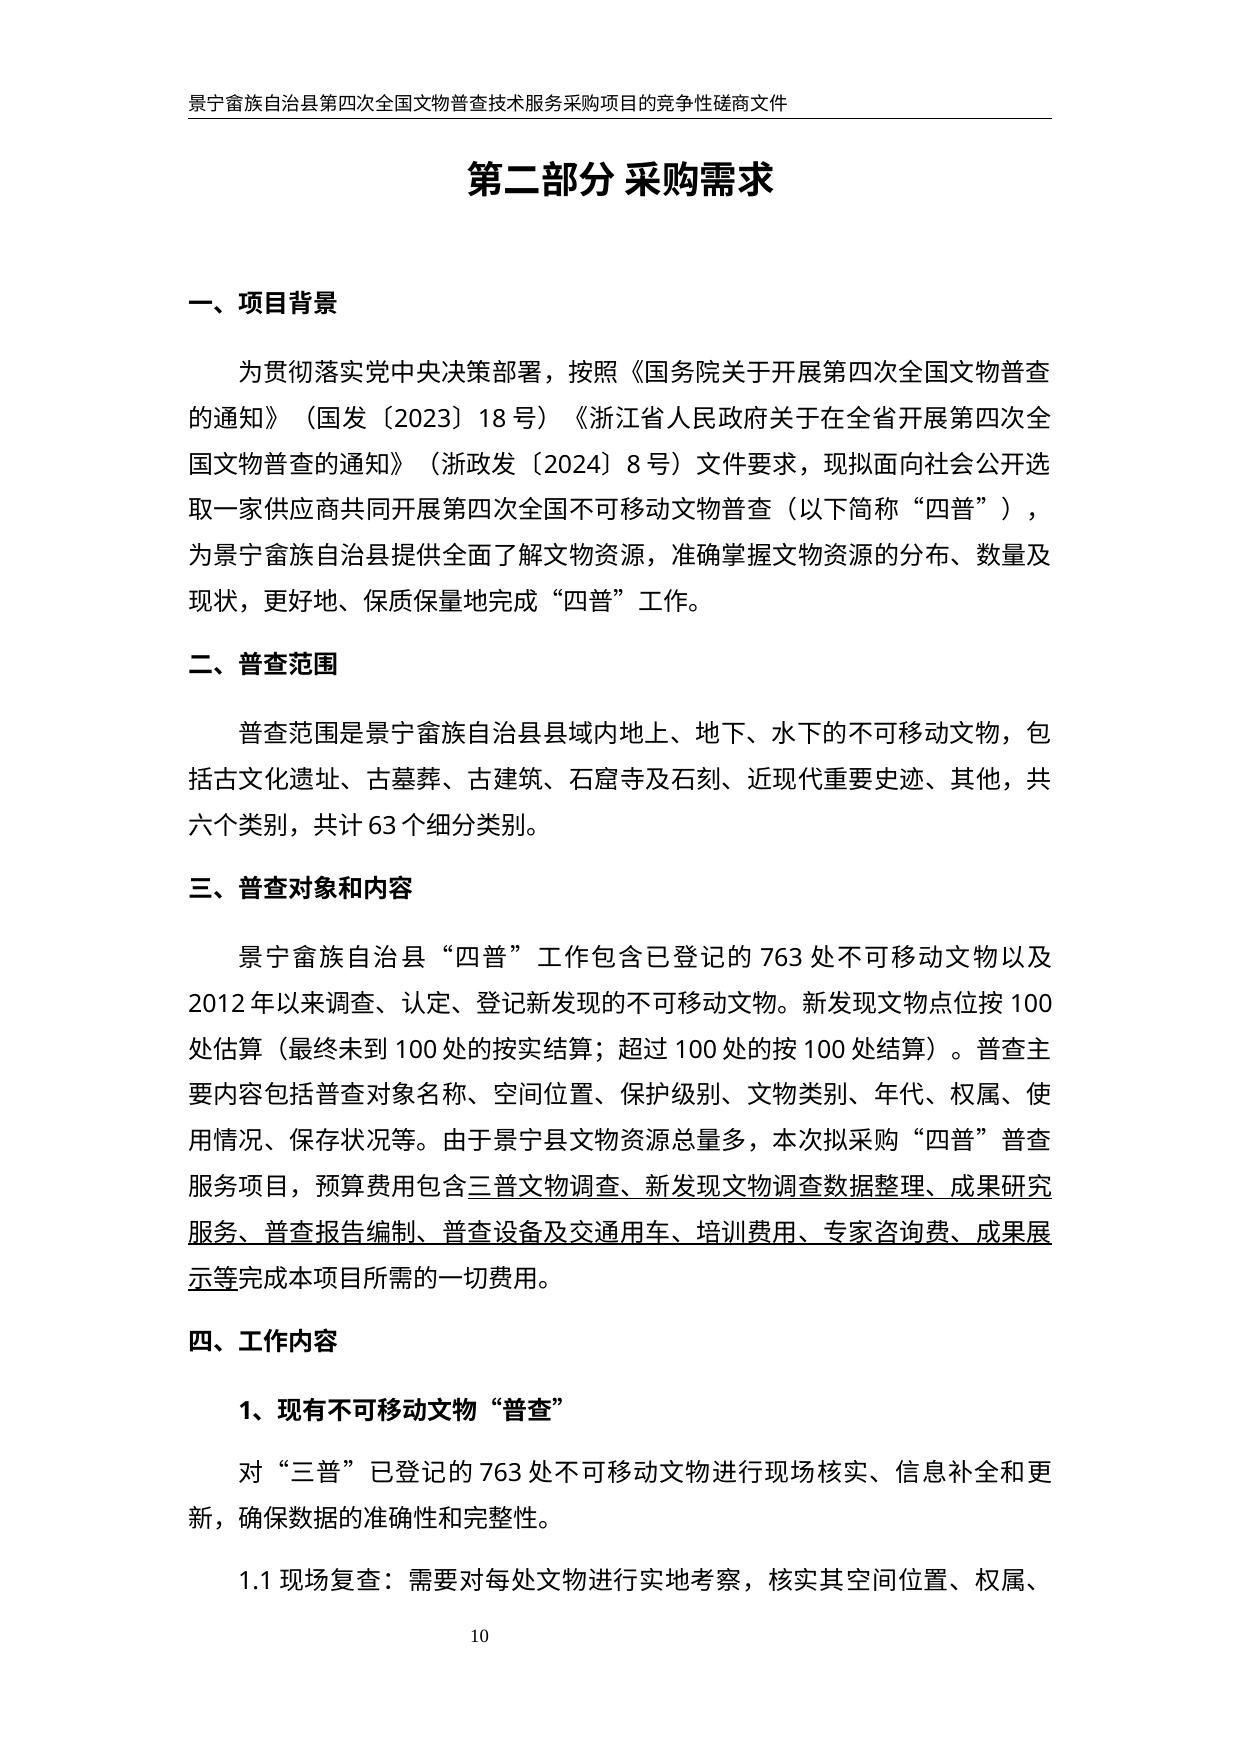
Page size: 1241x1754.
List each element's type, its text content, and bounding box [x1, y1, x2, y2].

text 对“三普”已登记的763处不可移动文物进行现场核实、信息补全和更新，确保数据的准确性和完整性。 [188, 1445, 1052, 1537]
text 景宁畲族自治县“四普”工作包含已登记的763处不可移动文物以及2012年以来调查、认定、登记新发现的不可移动文物。新发现文物点位按100处估算（最终未到100处的按实结算；超过100处的按100处结算）。普查主要内容包括普查对象名称、空间位置、保护级别、文物类别、年代、权属、使用情况、保存状况等。由于景宁县文物资源总量多，本次拟采购“四普”普查服务项目，预算费用包含三普文物调查、新发现文物调查数据整理、成果研究服务、普查报告编制、普查设备及交通用车、培训费用、专家咨询费、成果展示等完成本项目所需的一切费用。 [188, 1245, 1052, 1296]
text 二、普查范围 [188, 645, 1052, 681]
subtitle 第二部分 采购需求 [188, 150, 1052, 204]
text 三、普查对象和内容 [188, 868, 1052, 905]
text 为贯彻落实党中央决策部署，按照《国务院关于开展第四次全国文物普查的通知》（国发〔2023〕18号）《浙江省人民政府关于在全省开展第四次全国文物普查的通知》（浙政发〔2024〕8号）文件要求，现拟面向社会公开选取一家供应商共同开展第四次全国不可移动文物普查（以下简称“四普”），为景宁畲族自治县提供全面了解文物资源，准确掌握文物资源的分布、数量及现状，更好地、保质保量地完成“四普”工作。 [188, 345, 1052, 620]
text 一、项目背景 [188, 283, 1052, 320]
text 1、现有不可移动文物“普查” [188, 1383, 1052, 1428]
text 普查范围是景宁畲族自治县县域内地上、地下、水下的不可移动文物，包括古文化遗址、古墓葬、古建筑、石窟寺及石刻、近现代重要史迹、其他，共六个类别，共计63个细分类别。 [188, 706, 1052, 843]
text 景宁畲族自治县“四普”工作包含已登记的763处不可移动文物以及2012年以来调查、认定、登记新发现的不可移动文物。新发现文物点位按100处估算（最终未到100处的按实结算；超过100处的按100处结算）。普查主要内容包括普查对象名称、空间位置、保护级别、文物类别、年代、权属、使用情况、保存状况等。由于景宁县文物资源总量多，本次拟采购“四普”普查服务项目，预算费用包含三普文物调查、新发现文物调查数据整理、成果研究服务、普查报告编制、普查设备及交通用车、培训费用、专家咨询费、成果展示等完成本项目所需的一切费用。 [188, 930, 1052, 1243]
text 四、工作内容 [188, 1321, 1052, 1358]
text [188, 1553, 1052, 1599]
